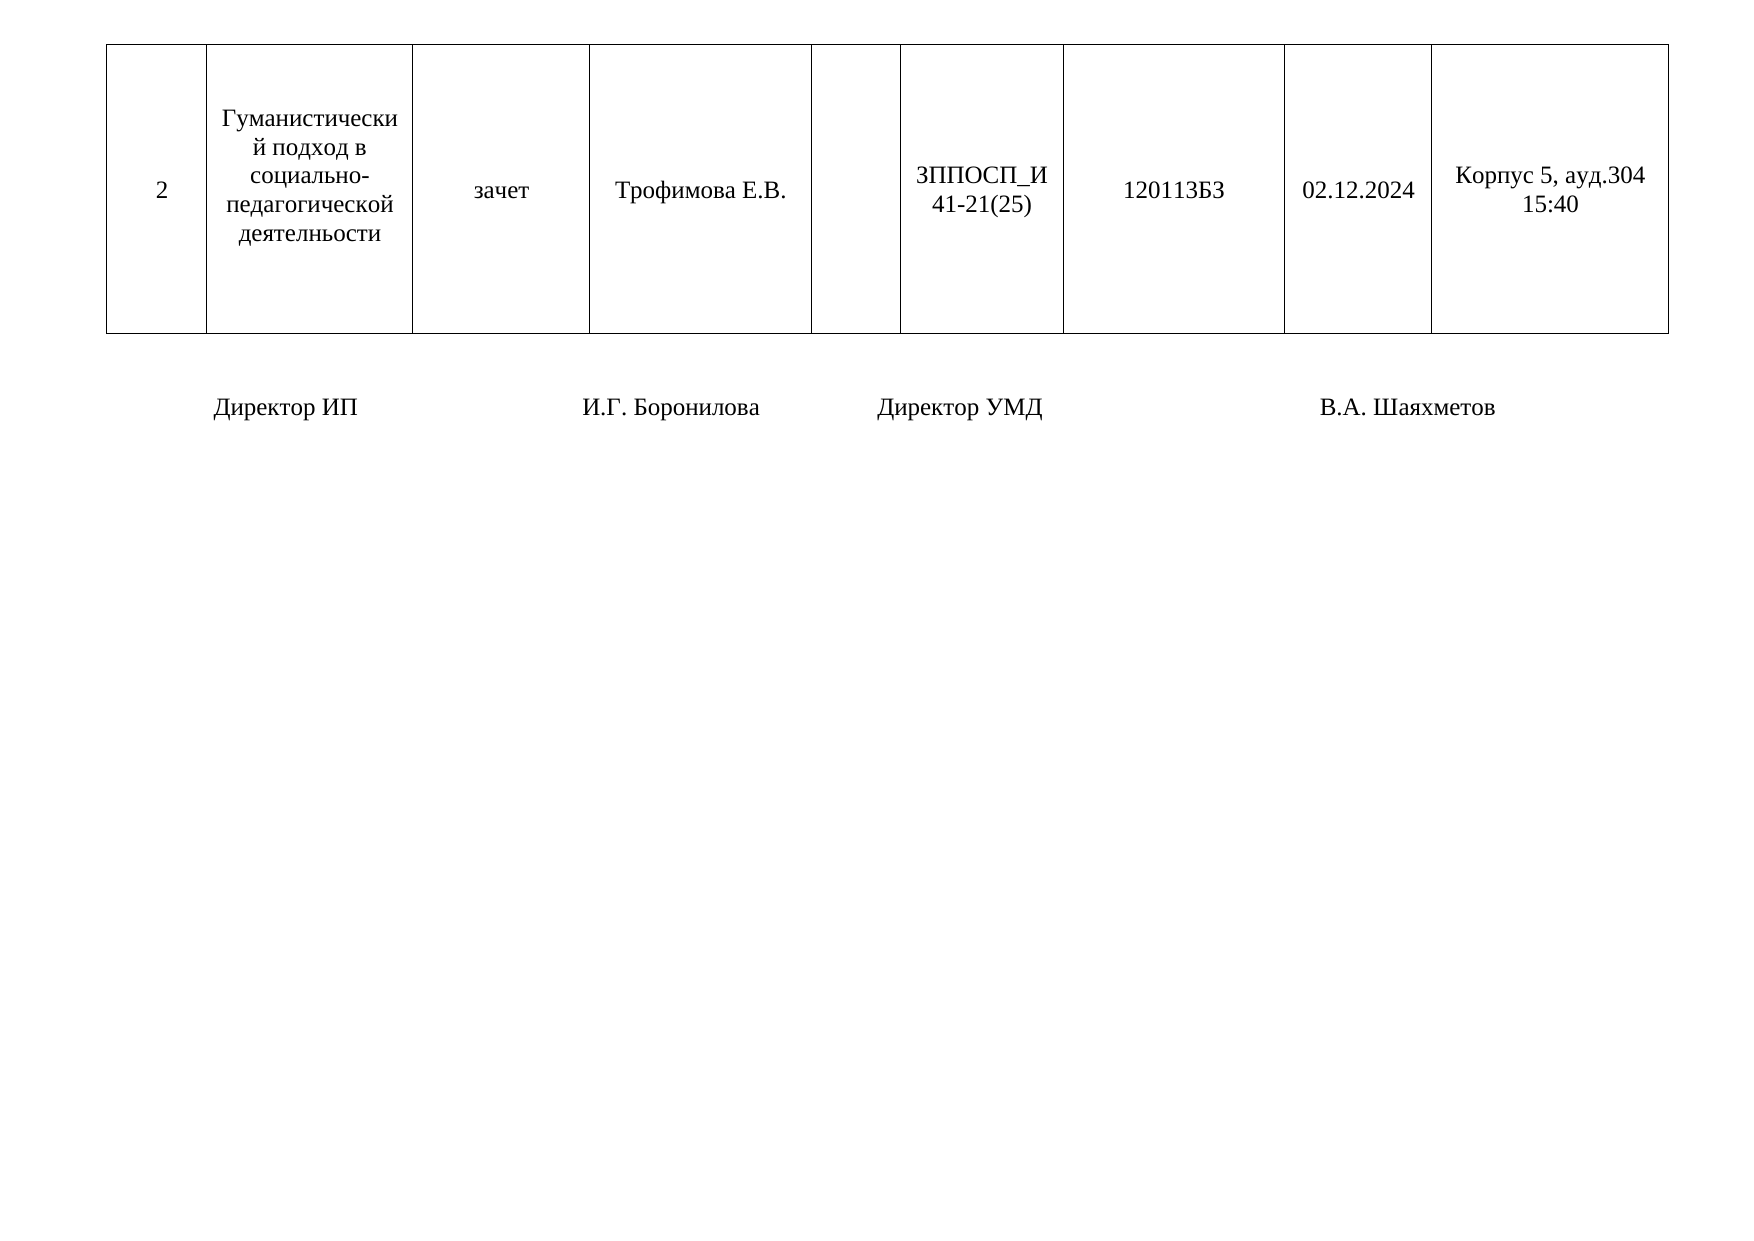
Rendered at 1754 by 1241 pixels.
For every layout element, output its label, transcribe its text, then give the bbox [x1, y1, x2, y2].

table_cell Гуманистический подход в социально-педагогической деятелньости [207, 45, 412, 333]
table_cell 120113БЗ [1064, 45, 1284, 333]
table_cell Корпус 5, ауд.304 15:40 [1432, 45, 1668, 333]
table_cell Трофимова Е.В. [590, 45, 811, 333]
table_cell 4 [812, 45, 900, 333]
table_cell 02.12.2024 [1285, 45, 1431, 333]
table_cell зачет [413, 45, 589, 333]
text Директор ИП И.Г. Боронилова Директор УМД В.А. Шаяхметов [118, 392, 1636, 421]
table_cell 2 [107, 45, 206, 333]
table_cell ЗППОСП_И41-21(25) [901, 45, 1063, 333]
